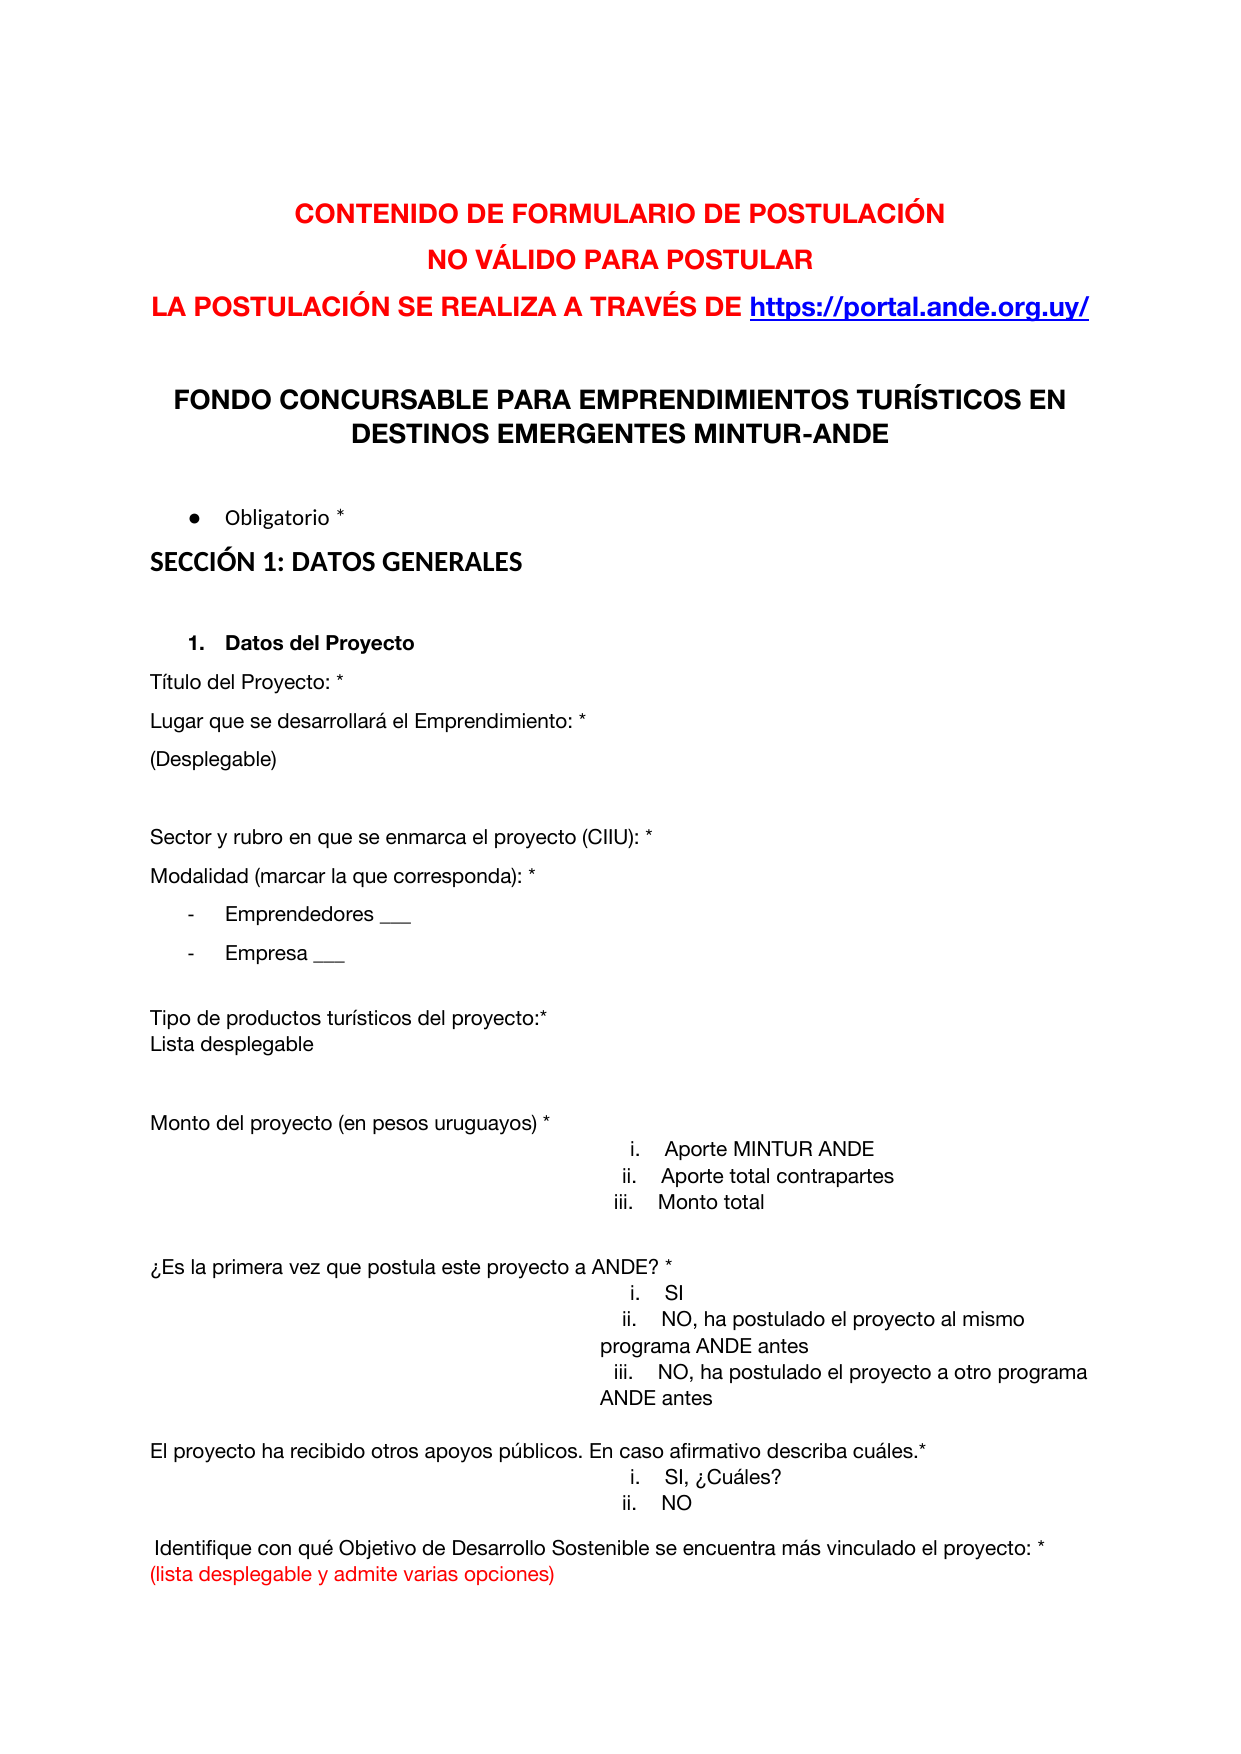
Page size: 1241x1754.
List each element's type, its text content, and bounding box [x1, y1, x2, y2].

text NO VÁLIDO PARA POSTULAR [150, 243, 1090, 277]
text Título del Proyecto: * [150, 669, 1090, 695]
text ii. Aporte total contrapartes [375, 1163, 1090, 1189]
text Monto del proyecto (en pesos uruguayos) * [150, 1110, 1090, 1137]
text iii. Monto total [375, 1189, 1090, 1215]
text FONDO CONCURSABLE PARA EMPRENDIMIENTOS TURÍSTICOS EN DESTINOS EMERGENTES MINTUR-ANDE [150, 383, 1090, 452]
text iii. NO, ha postulado el proyecto a otro programa ANDE antes [375, 1359, 1090, 1412]
text El proyecto ha recibido otros apoyos públicos. En caso afirmativo describa cuáles.* [150, 1438, 1090, 1464]
list Emprendedores ___ [187, 902, 1090, 928]
text ¿Es la primera vez que postula este proyecto a ANDE? * [150, 1254, 1090, 1280]
text Sector y rubro en que se enmarca el proyecto (CIIU): * [150, 824, 1090, 850]
text Tipo de productos turísticos del proyecto:* Lista desplegable [150, 1005, 1090, 1058]
text ii. NO, ha postulado el proyecto al mismo programa ANDE antes [375, 1307, 1090, 1359]
text ii. NO [375, 1490, 1090, 1517]
text Lugar que se desarrollará el Emprendimiento: * [150, 708, 1090, 734]
list Datos del Proyecto [187, 630, 1090, 657]
text Identifique con qué Objetivo de Desarrollo Sostenible se encuentra más vinculado el proyecto: * (lista desplegable y admite varias opciones) [150, 1535, 1090, 1587]
text i. SI, ¿Cuáles? [375, 1464, 1090, 1490]
text LA POSTULACIÓN SE REALIZA A TRAVÉS DE https://portal.ande.org.uy/ [150, 290, 1090, 324]
text CONTENIDO DE FORMULARIO DE POSTULACIÓN [150, 197, 1090, 231]
text i. Aporte MINTUR ANDE [375, 1137, 1090, 1163]
list Empresa ___ [187, 940, 1090, 967]
text i. SI [375, 1280, 1090, 1307]
text (Desplegable) [150, 747, 1090, 773]
text SECCIÓN 1: DATOS GENERALES [150, 543, 1090, 579]
text Modalidad (marcar la que corresponda): * [150, 863, 1090, 889]
list Obligatorio * [187, 503, 1090, 531]
